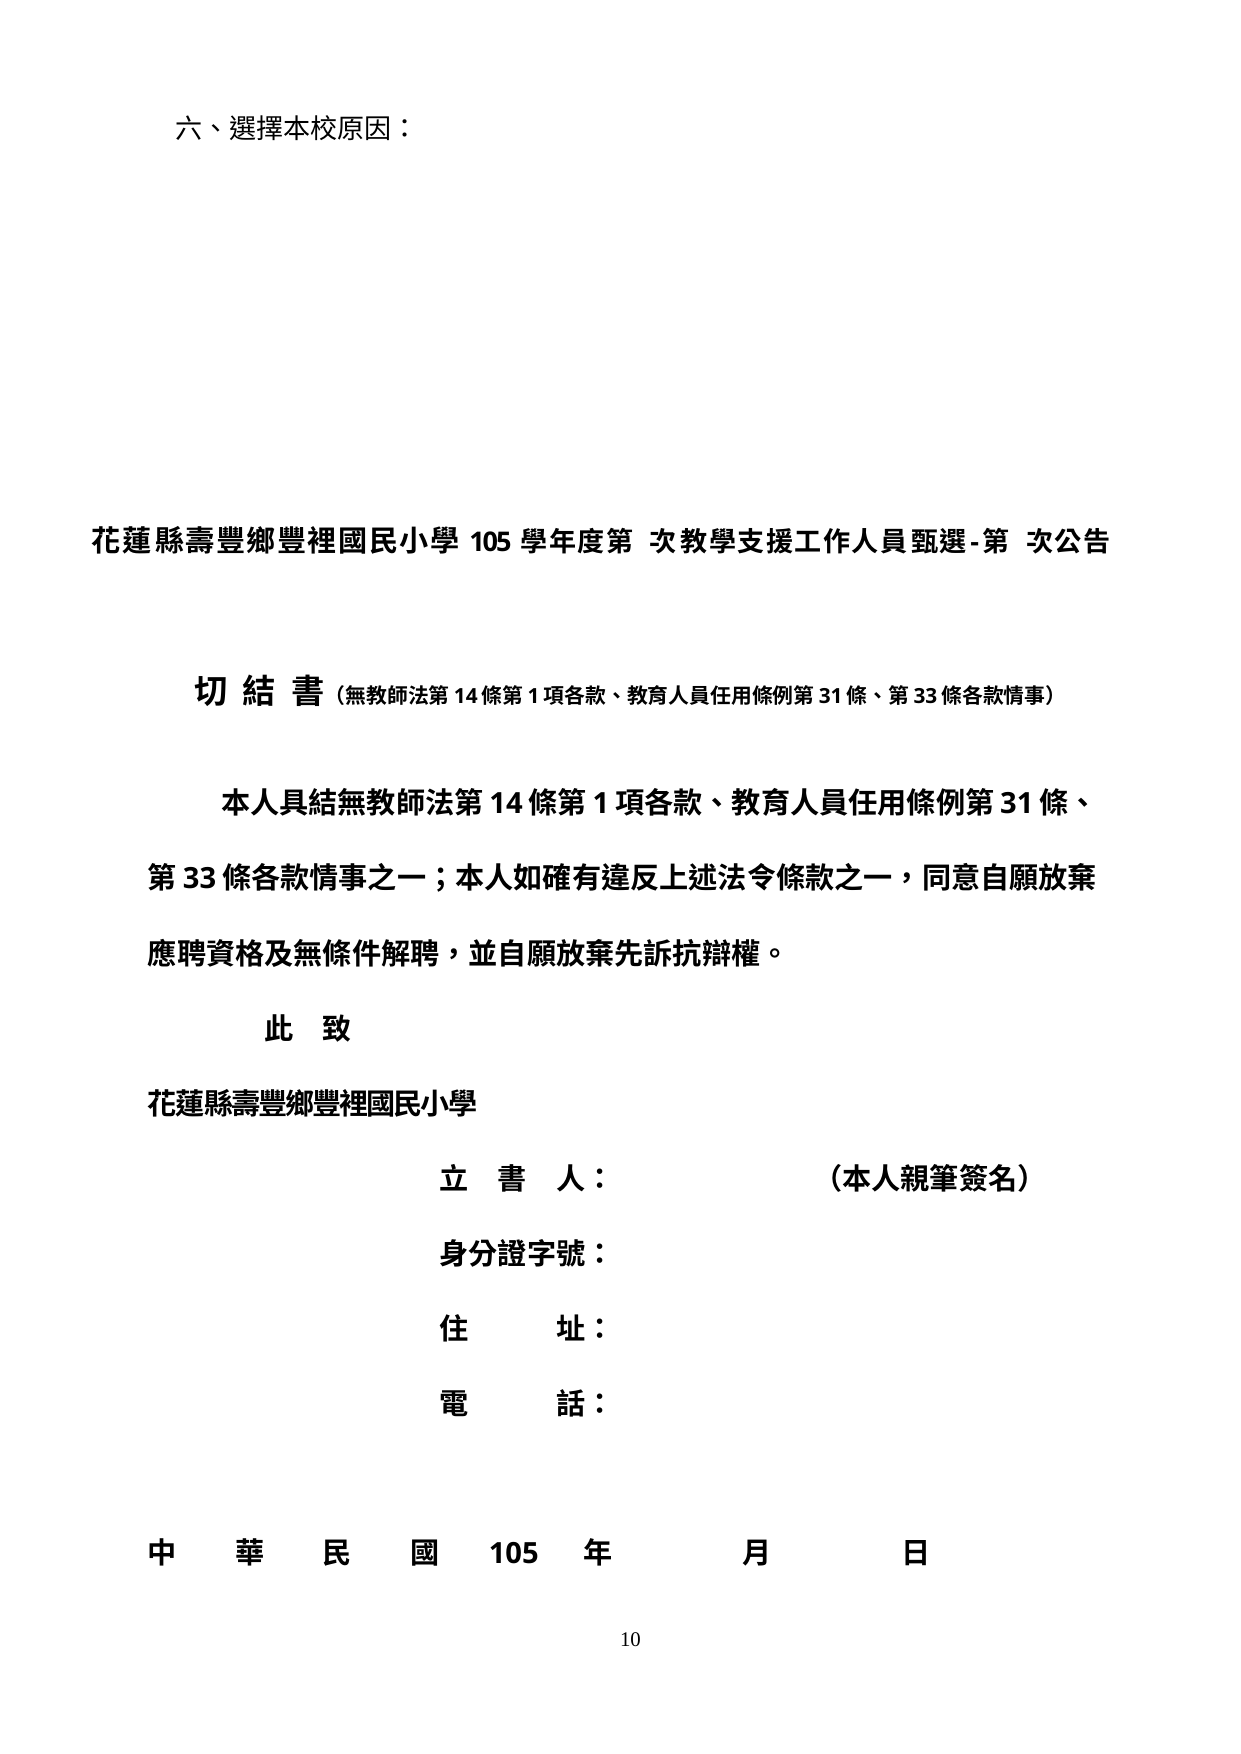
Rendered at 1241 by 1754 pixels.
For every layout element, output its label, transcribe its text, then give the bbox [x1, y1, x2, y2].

text 住 址： [148, 1289, 1113, 1364]
text 切 結 書（無教師法第14條第1項各款、教育人員任用條例第31條、第33條各款情事） [148, 651, 1113, 726]
text 本人具結無教師法第14條第1項各款、教育人員任用條例第31條、第33條各款情事之一；本人如確有違反上述法令條款之一，同意自願放棄應聘資格及無條件解聘，並自願放棄先訴抗辯權。 [148, 764, 1113, 989]
text 身分證字號： [148, 1214, 1113, 1289]
text 立 書 人： （本人親筆簽名） [148, 1139, 1113, 1214]
text 中 華 民 國 105 年 月 日 [148, 1514, 1113, 1589]
text 花蓮縣壽豐鄉豐裡國民小學 [148, 1064, 1113, 1139]
text 花蓮縣壽豐鄉豐裡國民小學105學年度第 次教學支援工作人員甄選-第 次公告 [91, 501, 1113, 576]
text 六、選擇本校原因： [148, 89, 1113, 164]
text 此 致 [148, 989, 1113, 1064]
text 電 話： [148, 1364, 1113, 1439]
